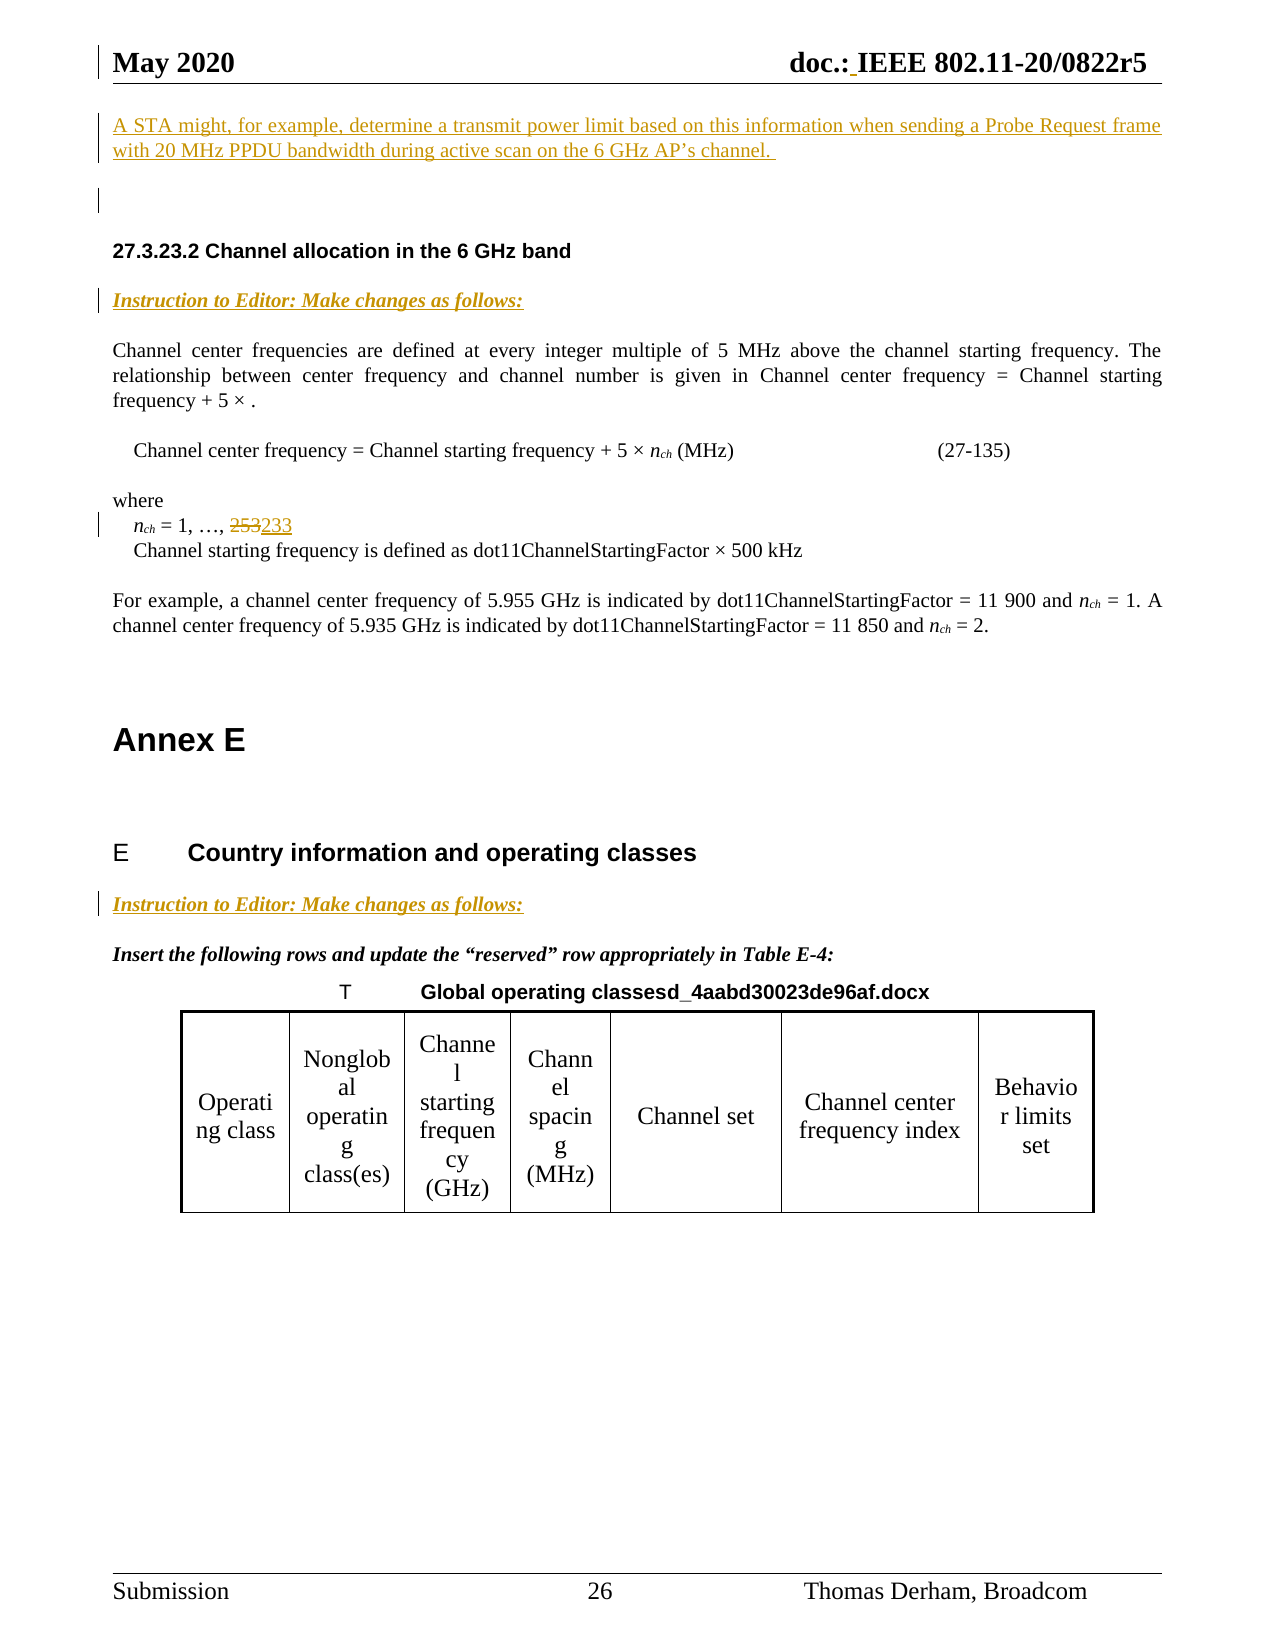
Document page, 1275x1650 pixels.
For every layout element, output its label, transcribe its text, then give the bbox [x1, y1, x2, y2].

text Channel center frequency = Channel starting frequency + 5 × nch (MHz) (27-135) [133, 437, 1162, 462]
text For example, a channel center frequency of 5.955 GHz is indicated by dot11ChannelStartingFactor = 11 900 and nch = 1. A channel center frequency of 5.935 GHz is indicated by dot11ChannelStartingFactor = 11 850 and nch = 2. [112, 587, 1162, 637]
table_cell Channel spacing (MHz) [511, 1013, 610, 1212]
text 27.3.23.2 Channel allocation in the 6 GHz band [112, 237, 1162, 262]
table_cell Channel starting frequency (GHz) [405, 1013, 510, 1212]
table_cell Channel set [611, 1013, 781, 1212]
text where [112, 487, 1162, 512]
list Channel starting frequency is defined as dot11ChannelStartingFactor × 500 kHz [133, 537, 1162, 562]
table_cell Nonglobal operating class(es) [290, 1013, 404, 1212]
table_cell Channel center frequency index [782, 1013, 978, 1212]
subtitle Annex E [112, 720, 1162, 758]
table_header Global operating classes [181, 966, 1094, 1010]
table_cell Operating class [183, 1013, 289, 1212]
list Country information and operating classes [112, 837, 1162, 866]
text Channel center frequencies are defined at every integer multiple of 5 MHz above the channel starting frequency. The relationship between center frequency and channel number is given in Equation (27-135). [112, 337, 1162, 412]
list nch = 1, …, [133, 512, 1162, 537]
text Insert the following rows and update the “reserved” row appropriately in Table E-4: [112, 941, 1162, 966]
table_cell Behavior limits set [979, 1013, 1092, 1212]
